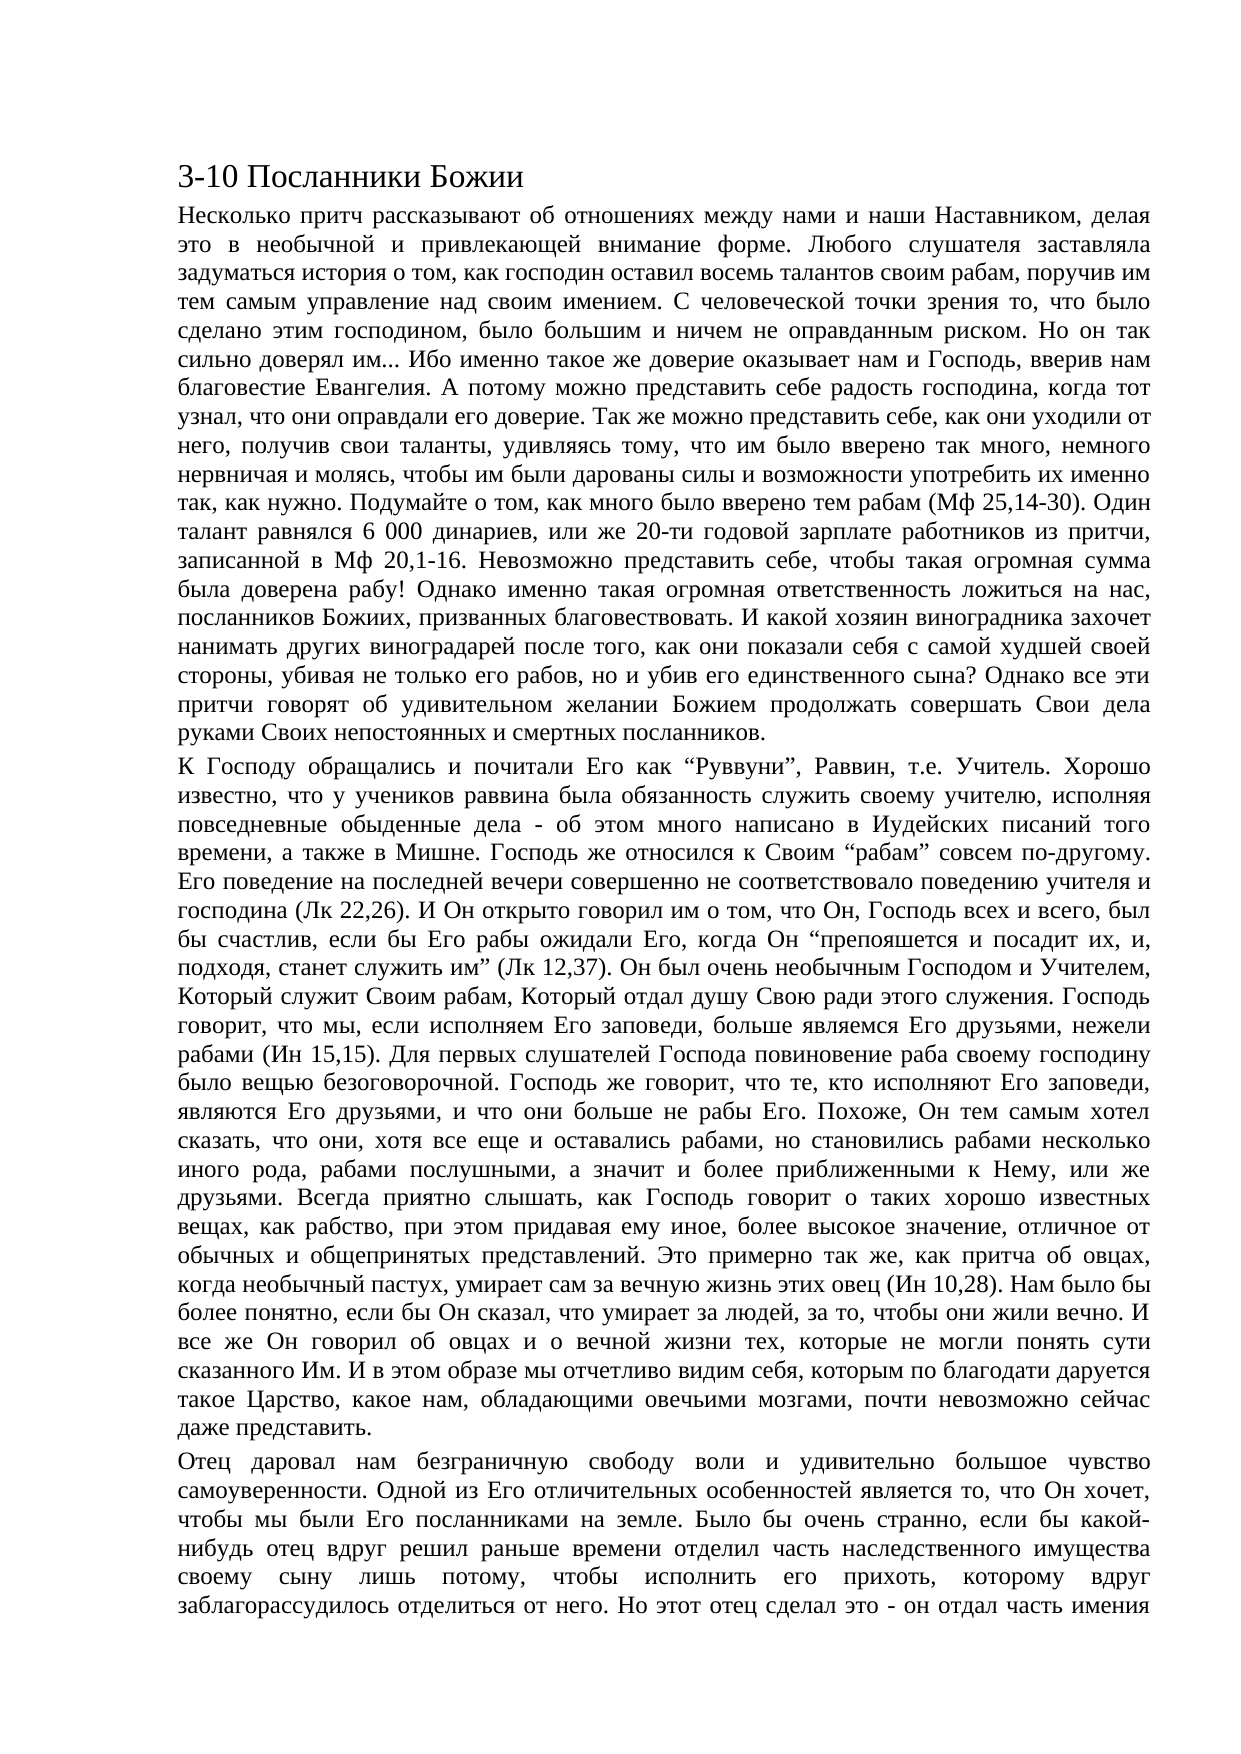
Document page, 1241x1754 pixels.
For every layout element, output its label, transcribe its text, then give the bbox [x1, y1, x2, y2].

text Несколько притч рассказывают об отношениях между нами и наши Наставником, делая это в необычной и привлекающей внимание форме. Любого слушателя заставляла задуматься история о том, как господин оставил восемь талантов своим рабам, поручив им тем самым управление над своим имением. С человеческой точки зрения то, что было сделано этим господином, было большим и ничем не оправданным риском. Но он так сильно доверял им... Ибо именно такое же доверие оказывает нам и Господь, вверив нам благовестие Евангелия. А потому можно представить себе радость господина, когда тот узнал, что они оправдали его доверие. Так же можно представить себе, как они уходили от него, получив свои таланты, удивляясь тому, что им было вверено так много, немного нервничая и молясь, чтобы им были дарованы силы и возможности употребить их именно так, как нужно. Подумайте о том, как много было вверено тем рабам (Мф 25,14-30). Один талант равнялся 6 000 динариев, или же 20-ти годовой зарплате работников из притчи, записанной в Мф 20,1-16. Невозможно представить себе, чтобы такая огромная сумма была доверена рабу! Однако именно такая огромная ответственность ложиться на нас, посланников Божиих, призванных благовествовать. И какой хозяин виноградника захочет нанимать других виноградарей после того, как они показали себя с самой худшей своей стороны, убивая не только его рабов, но и убив его единственного сына? Однако все эти притчи говорят об удивительном желании Божием продолжать совершать Свои дела руками Своих непостоянных и смертных посланников. [177, 200, 1152, 746]
text К Господу обращались и почитали Его как “Руввуни”, Раввин, т.е. Учитель. Хорошо известно, что у учеников раввина была обязанность служить своему учителю, исполняя повседневные обыденные дела - об этом много написано в Иудейских писаний того времени, а также в Мишне. Господь же относился к Своим “рабам” совсем по-другому. Его поведение на последней вечери совершенно не соответствовало поведению учителя и господина (Лк 22,26). И Он открыто говорил им о том, что Он, Господь всех и всего, был бы счастлив, если бы Его рабы ожидали Его, когда Он “препояшется и посадит их, и, подходя, станет служить им” (Лк 12,37). Он был очень необычным Господом и Учителем, Который служит Своим рабам, Который отдал душу Свою ради этого служения. Господь говорит, что мы, если исполняем Его заповеди, больше являемся Его друзьями, нежели рабами (Ин 15,15). Для первых слушателей Господа повиновение раба своему господину было вещью безоговорочной. Господь же говорит, что те, кто исполняют Его заповеди, являются Его друзьями, и что они больше не рабы Его. Похоже, Он тем самым хотел сказать, что они, хотя все еще и оставались рабами, но становились рабами несколько иного рода, рабами послушными, а значит и более приближенными к Нему, или же друзьями. Всегда приятно слышать, как Господь говорит о таких хорошо известных вещах, как рабство, при этом придавая ему иное, более высокое значение, отличное от обычных и общепринятых представлений. Это примерно так же, как притча об овцах, когда необычный пастух, умирает сам за вечную жизнь этих овец (Ин 10,28). Нам было бы более понятно, если бы Он сказал, что умирает за людей, за то, чтобы они жили вечно. И все же Он говорил об овцах и о вечной жизни тех, которые не могли понять сути сказанного Им. И в этом образе мы отчетливо видим себя, которым по благодати даруется такое Царство, какое нам, обладающими овечьими мозгами, почти невозможно сейчас даже представить. [177, 751, 1152, 1441]
text 3-10 Посланники Божии [177, 156, 1152, 195]
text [177, 1446, 1152, 1619]
